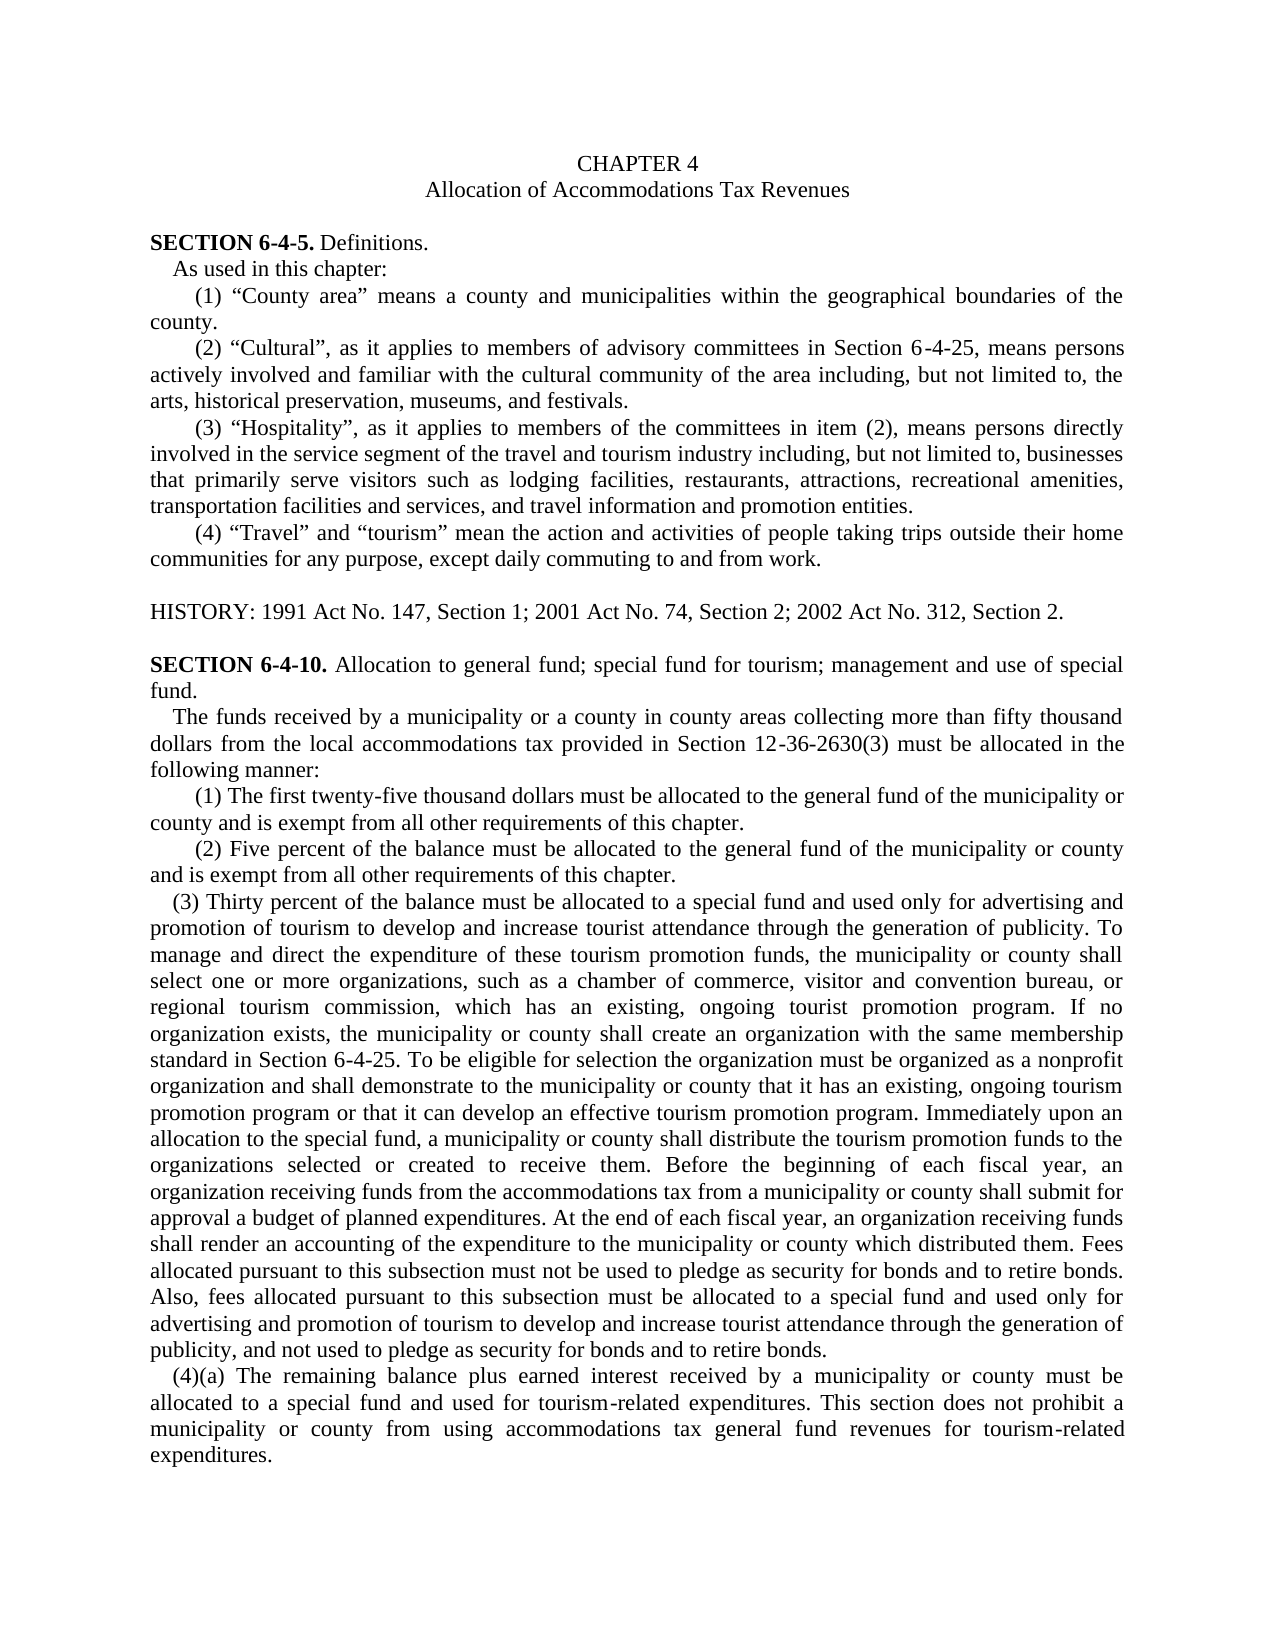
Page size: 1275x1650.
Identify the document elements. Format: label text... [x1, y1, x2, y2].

text (1) “County area” means a county and municipalities within the geographical boundaries of the county. [150, 282, 1125, 334]
text (1) The first twenty-five thousand dollars must be allocated to the general fund of the municipality or county and is exempt from all other requirements of this chapter. [150, 782, 1125, 835]
text (2) “Cultural”, as it applies to members of advisory committees in Section 6-4-25, means persons actively involved and familiar with the cultural community of the area including, but not limited to, the arts, historical preservation, museums, and festivals. [150, 334, 1125, 413]
text CHAPTER 4 [150, 150, 1125, 176]
text HISTORY: 1991 Act No. 147, Section 1; 2001 Act No. 74, Section 2; 2002 Act No. 312, Section 2. [150, 598, 1125, 624]
text (4)(a) The remaining balance plus earned interest received by a municipality or county must be allocated to a special fund and used for tourism-related expenditures. This section does not prohibit a municipality or county from using accommodations tax general fund revenues for tourism-related expenditures. [150, 1362, 1125, 1468]
text The funds received by a municipality or a county in county areas collecting more than fifty thousand dollars from the local accommodations tax provided in Section 12-36-2630(3) must be allocated in the following manner: [150, 703, 1125, 782]
text Allocation of Accommodations Tax Revenues [150, 176, 1125, 203]
text (2) Five percent of the balance must be allocated to the general fund of the municipality or county and is exempt from all other requirements of this chapter. [150, 835, 1125, 888]
text (3) Thirty percent of the balance must be allocated to a special fund and used only for advertising and promotion of tourism to develop and increase tourist attendance through the generation of publicity. To manage and direct the expenditure of these tourism promotion funds, the municipality or county shall select one or more organizations, such as a chamber of commerce, visitor and convention bureau, or regional tourism commission, which has an existing, ongoing tourist promotion program. If no organization exists, the municipality or county shall create an organization with the same membership standard in Section 6-4-25. To be eligible for selection the organization must be organized as a nonprofit organization and shall demonstrate to the municipality or county that it has an existing, ongoing tourism promotion program or that it can develop an effective tourism promotion program. Immediately upon an allocation to the special fund, a municipality or county shall distribute the tourism promotion funds to the organizations selected or created to receive them. Before the beginning of each fiscal year, an organization receiving funds from the accommodations tax from a municipality or county shall submit for approval a budget of planned expenditures. At the end of each fiscal year, an organization receiving funds shall render an accounting of the expenditure to the municipality or county which distributed them. Fees allocated pursuant to this subsection must not be used to pledge as security for bonds and to retire bonds. Also, fees allocated pursuant to this subsection must be allocated to a special fund and used only for advertising and promotion of tourism to develop and increase tourist attendance through the generation of publicity, and not used to pledge as security for bonds and to retire bonds. [150, 888, 1125, 1362]
text SECTION 6-4-5. Definitions. [150, 229, 1125, 255]
text As used in this chapter: [150, 255, 1125, 282]
text SECTION 6-4-10. Allocation to general fund; special fund for tourism; management and use of special fund. [150, 651, 1125, 703]
text (4) “Travel” and “tourism” mean the action and activities of people taking trips outside their home communities for any purpose, except daily commuting to and from work. [150, 519, 1125, 572]
text (3) “Hospitality”, as it applies to members of the committees in item (2), means persons directly involved in the service segment of the travel and tourism industry including, but not limited to, businesses that primarily serve visitors such as lodging facilities, restaurants, attractions, recreational amenities, transportation facilities and services, and travel information and promotion entities. [150, 413, 1125, 519]
